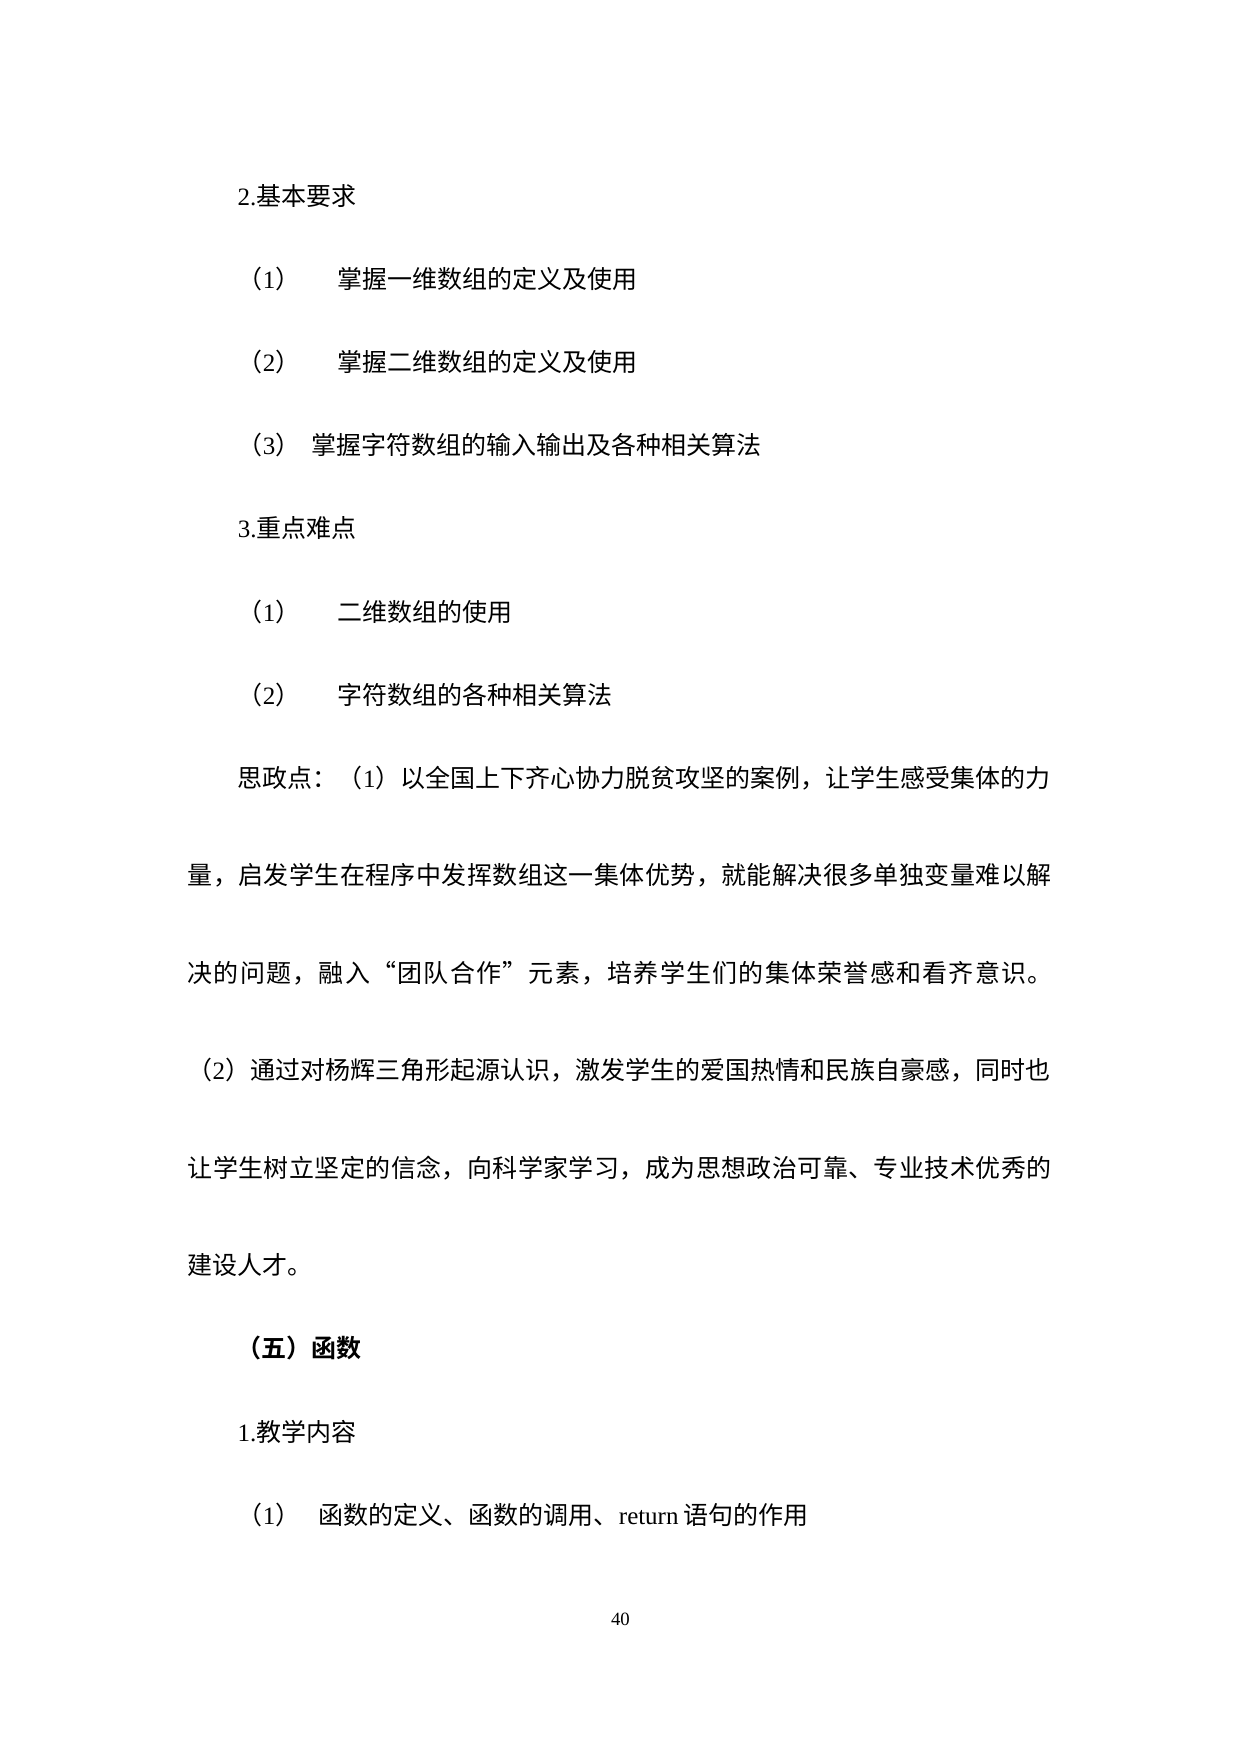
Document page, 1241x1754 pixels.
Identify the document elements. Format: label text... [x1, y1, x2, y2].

text 思政点：（1）以全国上下齐心协力脱贫攻坚的案例，让学生感受集体的力量，启发学生在程序中发挥数组这一集体优势，就能解决很多单独变量难以解决的问题，融入“团队合作”元素，培养学生们的集体荣誉感和看齐意识。（2）通过对杨辉三角形起源认识，激发学生的爱国热情和民族自豪感，同时也让学生树立坚定的信念，向科学家学习，成为思想政治可靠、专业技术优秀的建设人才。 [187, 744, 1053, 1296]
text （1） 函数的定义、函数的调用、return语句的作用 [187, 1481, 1053, 1546]
text （五）函数 [187, 1314, 1053, 1379]
text （2） 字符数组的各种相关算法 [187, 661, 1053, 726]
text 3.重点难点 [187, 494, 1053, 559]
text （3） 掌握字符数组的输入输出及各种相关算法 [187, 411, 1053, 476]
text （2） 掌握二维数组的定义及使用 [187, 328, 1053, 393]
text （1） 掌握一维数组的定义及使用 [187, 245, 1053, 310]
text 1.教学内容 [187, 1398, 1053, 1463]
text 2.基本要求 [187, 162, 1053, 227]
text （1） 二维数组的使用 [187, 578, 1053, 643]
